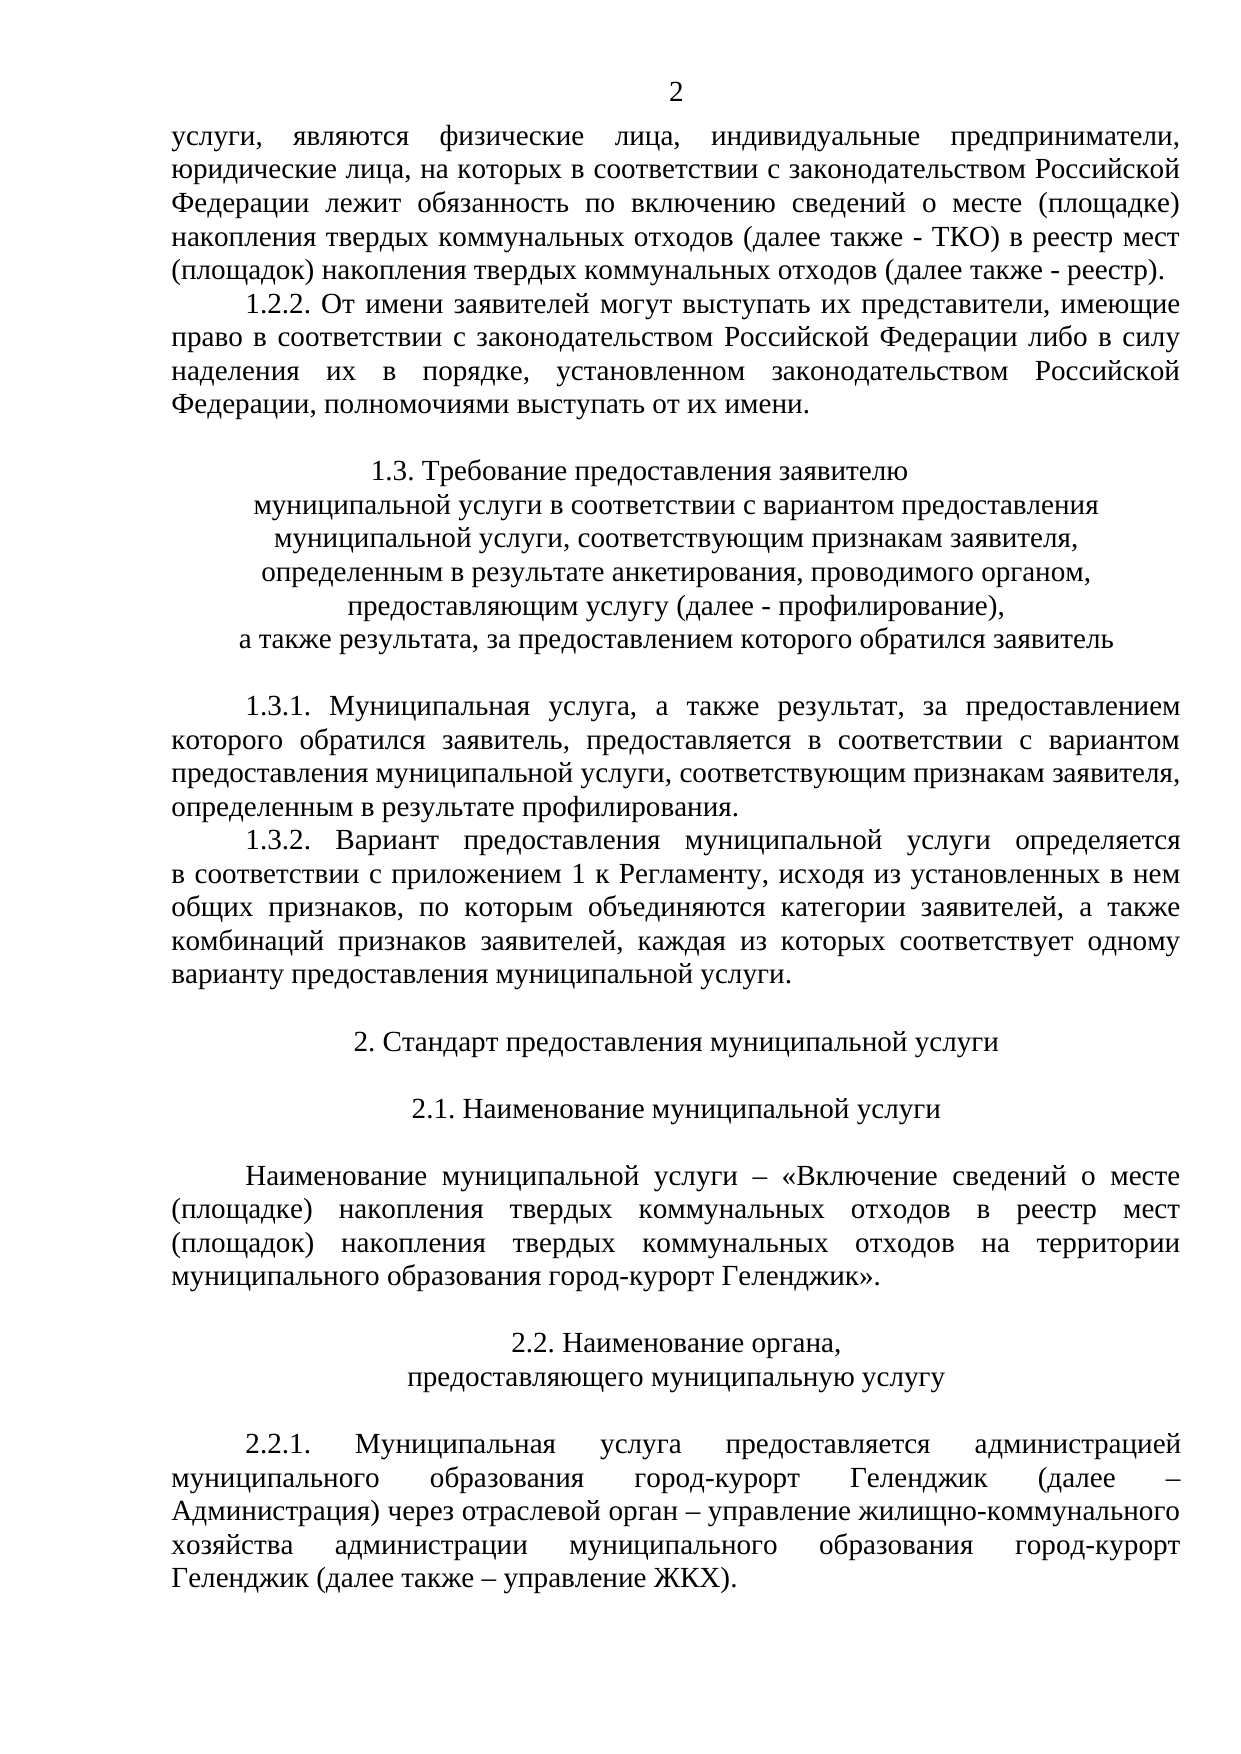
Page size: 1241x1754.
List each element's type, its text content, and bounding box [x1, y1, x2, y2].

text а также результата, за предоставлением которого обратился заявитель [171, 621, 1181, 655]
text 1.3.1. Муниципальная услуга, а также результат, за предоставлением которого обратился заявитель, предоставляется в соответствии с вариантом предоставления муниципальной услуги, соответствующим признакам заявителя, определенным в результате профилирования. [171, 688, 1181, 822]
text 2. Стандарт предоставления муниципальной услуги [171, 1024, 1181, 1057]
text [171, 118, 1181, 286]
text определенным в результате анкетирования, проводимого органом, предоставляющим услугу (далее - профилирование), [171, 554, 1181, 621]
text 2.2.1. Муниципальная услуга предоставляется администрацией муниципального образования город-курорт Геленджик (далее – Администрация) через отраслевой орган – управление жилищно-коммунального хозяйства администрации муниципального образования город-курорт Геленджик (далее также – управление ЖКХ). [171, 1426, 1181, 1594]
text 1.2.2. От имени заявителей могут выступать их представители, имеющие право в соответствии с законодательством Российской Федерации либо в силу наделения их в порядке, установленном законодательством Российской Федерации, полномочиями выступать от их имени. [171, 286, 1181, 420]
text 2.1. Наименование муниципальной услуги [171, 1091, 1181, 1124]
text 1.3. Требование предоставления заявителю [171, 453, 1107, 487]
text муниципальной услуги в соответствии с вариантом предоставления муниципальной услуги, соответствующим признакам заявителя, [171, 487, 1181, 554]
text Наименование муниципальной услуги – «Включение сведений о месте (площадке) накопления твердых коммунальных отходов в реестр мест (площадок) накопления твердых коммунальных отходов на территории муниципального образования город-курорт Геленджик». [171, 1158, 1181, 1292]
text предоставляющего муниципальную услугу [171, 1359, 1181, 1393]
text 1.3.2. Вариант предоставления муниципальной услуги определяется в соответствии с приложением 1 к Регламенту, исходя из установленных в нем общих признаков, по которым объединяются категории заявителей, а также комбинаций признаков заявителей, каждая из которых соответствует одному варианту предоставления муниципальной услуги. [171, 822, 1181, 990]
text 2.2. Наименование органа, [171, 1326, 1181, 1359]
